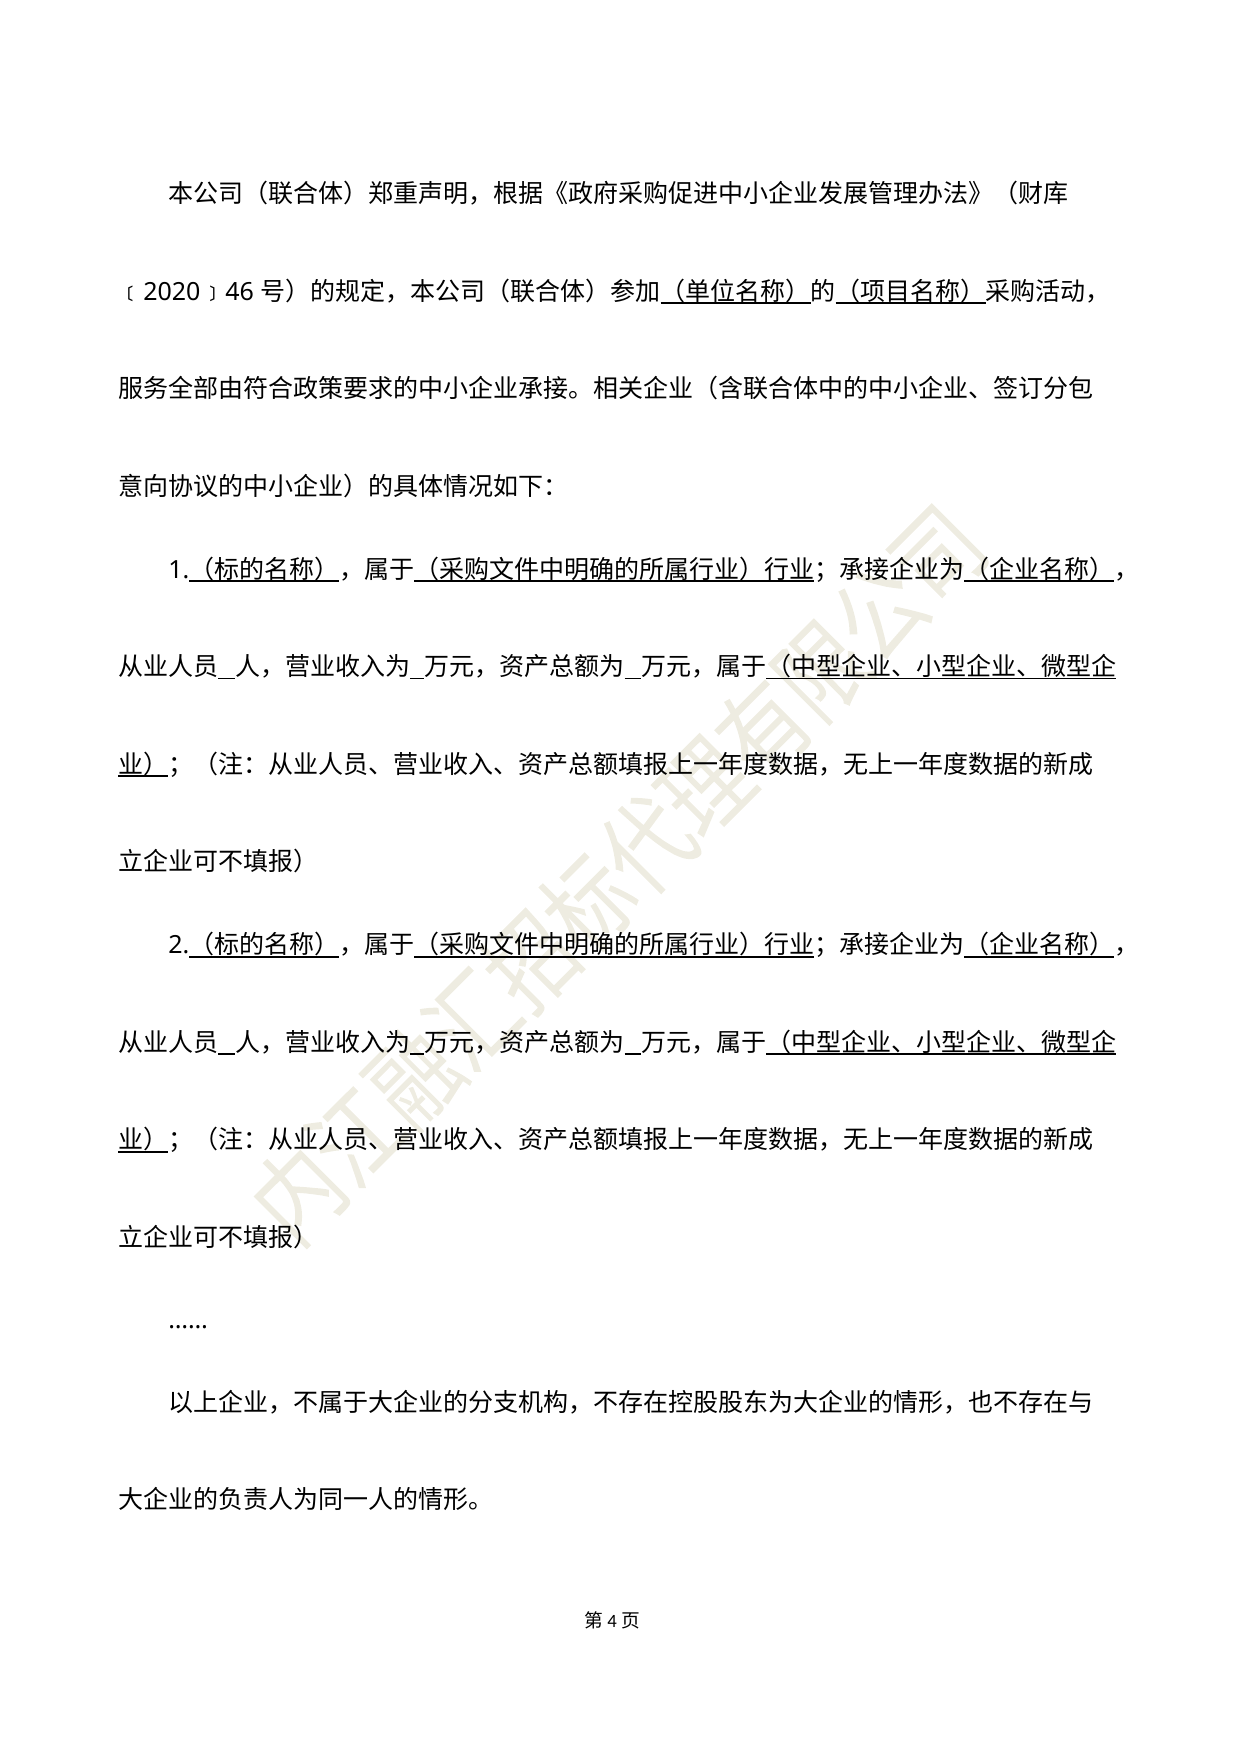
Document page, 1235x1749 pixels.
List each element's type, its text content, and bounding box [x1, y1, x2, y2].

text 2.（标的名称），属于（采购文件中明确的所属行业）行业；承接企业为（企业名称），从业人员 人，营业收入为 万元，资产总额为 万元，属于（中型企业、小型企业、微型企业）；（注：从业人员、营业收入、资产总额填报上一年度数据，无上一年度数据的新成立企业可不填报） [118, 910, 1116, 1268]
text …… [118, 1286, 1116, 1351]
text 以上企业，不属于大企业的分支机构，不存在控股股东为大企业的情形，也不存在与大企业的负责人为同一人的情形。 [118, 1368, 1116, 1530]
text 本公司（联合体）郑重声明，根据《政府采购促进中小企业发展管理办法》（财库﹝2020﹞46 号）的规定，本公司（联合体）参加（单位名称）的（项目名称）采购活动，服务全部由符合政策要求的中小企业承接。相关企业（含联合体中的中小企业、签订分包意向协议的中小企业）的具体情况如下： [118, 159, 1116, 517]
text 1.（标的名称），属于（采购文件中明确的所属行业）行业；承接企业为（企业名称），从业人员 人，营业收入为 万元，资产总额为 万元，属于（中型企业、小型企业、微型企业）；（注：从业人员、营业收入、资产总额填报上一年度数据，无上一年度数据的新成立企业可不填报） [118, 535, 1116, 892]
